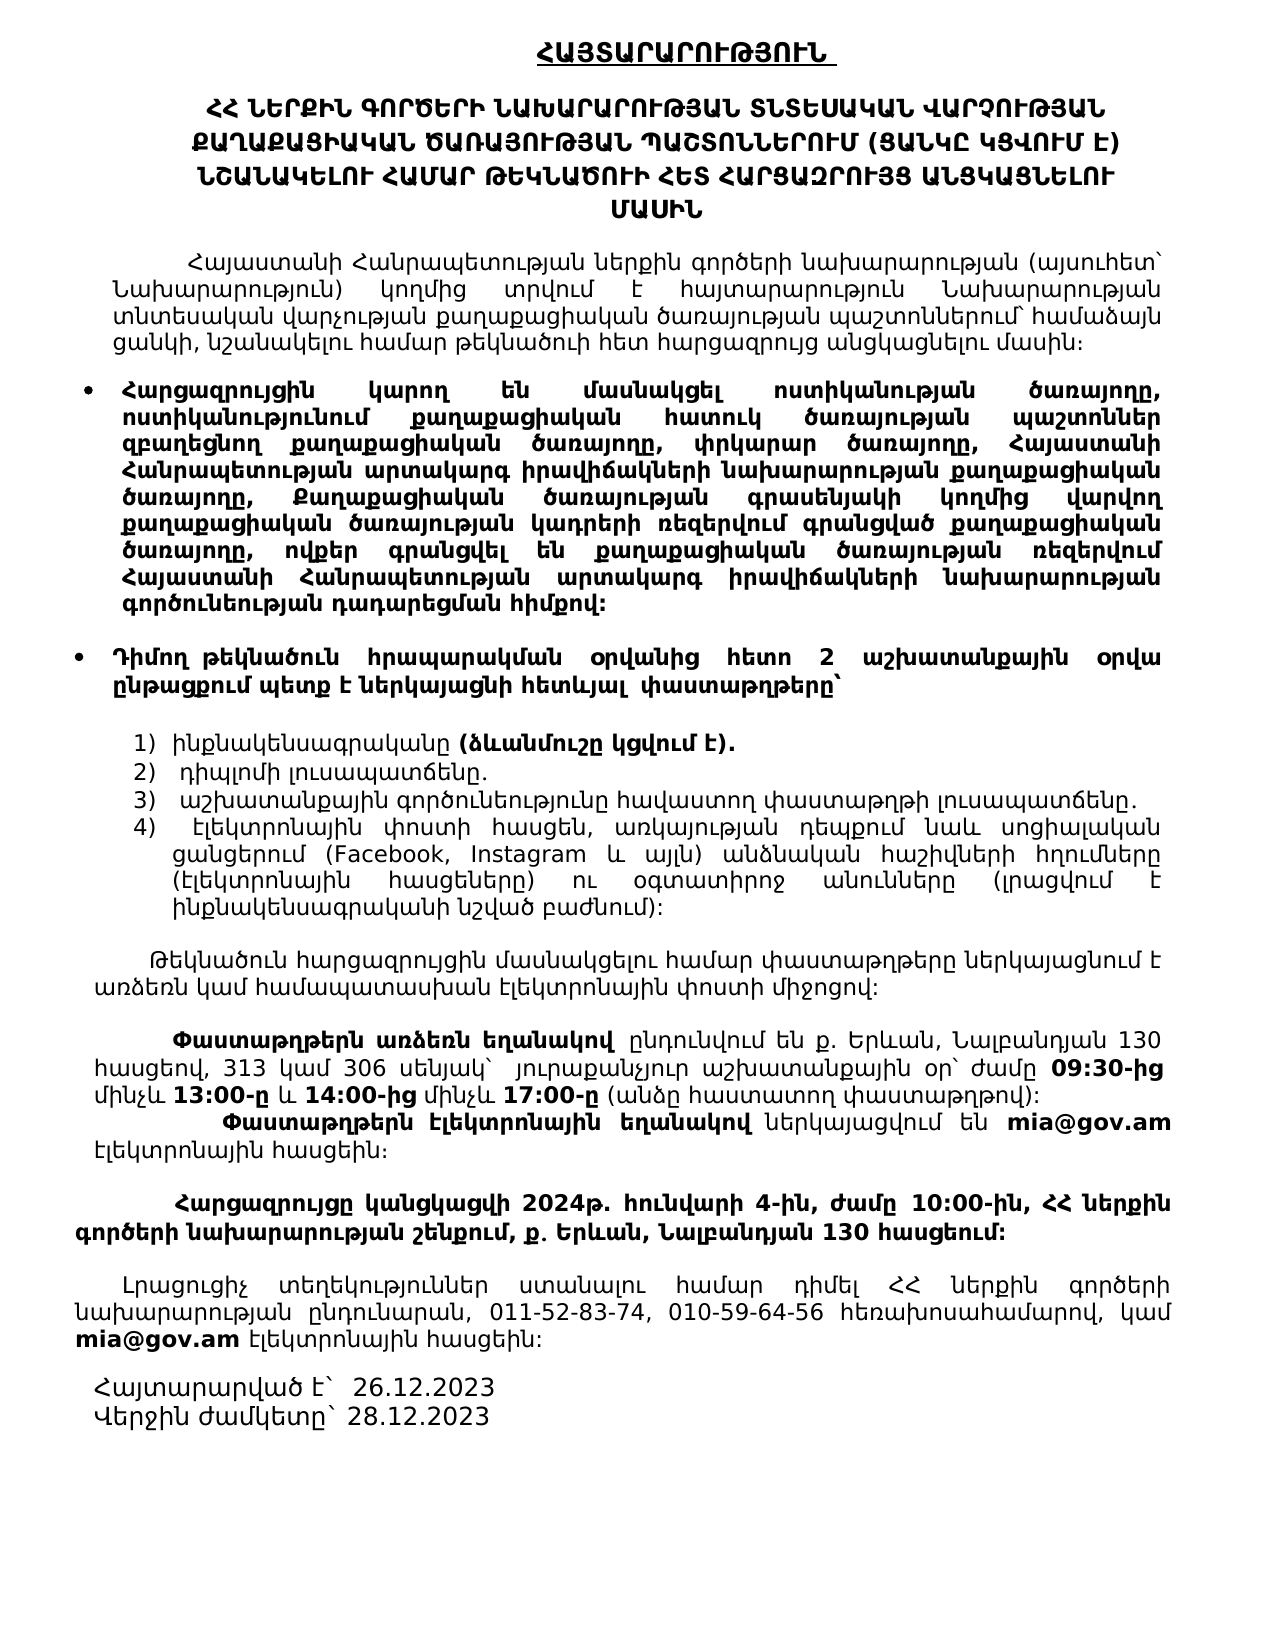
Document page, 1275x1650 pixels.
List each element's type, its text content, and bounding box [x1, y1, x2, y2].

list Փաստաթղթերն առձեռն եղանակով ընդունվում են ք. Երևան, Նալբանդյան 130 հասցեով, 313 կամ 306 սենյակ՝ յուրաքանչյուր աշխատանքային օր՝ ժամը 09:30-ից մինչև 13:00-ը և 14:00-ից մինչև 17:00-ը (անձը հաստատող փաստաթղթով): [94, 1027, 1162, 1109]
text ՀՀ ՆԵՐՔԻՆ ԳՈՐԾԵՐԻ ՆԱԽԱՐԱՐՈՒԹՅԱՆ ՏՆՏԵՍԱԿԱՆ ՎԱՐՉՈՒԹՅԱՆ ՔԱՂԱՔԱՑԻԱԿԱՆ ԾԱՌԱՅՈՒԹՅԱՆ ՊԱՇՏՈՆՆԵՐՈՒՄ (ՑԱՆԿԸ ԿՑՎՈՒՄ Է) ՆՇԱՆԱԿԵԼՈՒ ՀԱՄԱՐ ԹԵԿՆԱԾՈՒԻ ՀԵՏ ՀԱՐՑԱԶՐՈՒՅՑ ԱՆՑԿԱՑՆԵԼՈՒ ՄԱՍԻՆ [150, 94, 1162, 224]
list Հարցազրույցին կարող են մասնակցել ոստիկանության ծառայողը, ոստիկանությունում քաղաքացիական հատուկ ծառայության պաշտոններ զբաղեցնող քաղաքացիական ծառայողը, փրկարար ծառայողը, Հայաստանի Հանրապետության արտակարգ իրավիճակների նախարարության քաղաքացիական ծառայողը, Քաղաքացիական ծառայության գրասենյակի կողմից վարվող քաղաքացիական ծառայության կադրերի ռեզերվում գրանցված քաղաքացիական ծառայողը, ովքեր գրանցվել են քաղաքացիական ծառայության ռեզերվում Հայաստանի Հանրապետության արտակարգ իրավիճակների նախարարության գործունեության դադարեցման հիմքով: [84, 377, 1162, 617]
text Հայաստանի Հանրապետության ներքին գործերի նախարարության (այսուհետ՝ Նախարարություն) կողմից տրվում է հայտարարություն Նախարարության տնտեսական վարչության քաղաքացիական ծառայության պաշտոններում՝ համաձայն ցանկի, նշանակելու համար թեկնածուի հետ հարցազրույց անցկացնելու մասին։ [112, 249, 1162, 356]
list Լրացուցիչ տեղեկություններ ստանալու համար դիմել ՀՀ ներքին գործերի նախարարության ընդունարան, 011-52-83-74, 010-59-64-56 հեռախոսահամարով, կամ mia@gov.am էլեկտրոնային հասցեին: [75, 1273, 1172, 1353]
list Դիմող թեկնածուն հրապարակման օրվանից հետո 2 աշխատանքային օրվա ընթացքում պետք է ներկայացնի հետևյալ փաստաթղթերը՝ [75, 644, 1162, 700]
list աշխատանքային գործունեությունը հավաստող փաստաթղթի լուսապատճենը. [133, 786, 1162, 814]
list Հարցազրույցը կանցկացվի 2024թ. հունվարի 4-ին, ժամը 10:00-ին, ՀՀ ներքին գործերի նախարարության շենքում, ք. Երևան, Նալբանդյան 130 հասցեում։ [75, 1190, 1172, 1246]
list դիպլոմի լուսապատճենը. [133, 758, 1162, 786]
text ՀԱՅՏԱՐԱՐՈՒԹՅՈՒՆ [150, 37, 1162, 69]
list ինքնակենսագրականը (ձևանմուշը կցվում է). [133, 727, 1162, 758]
list էլեկտրոնային փոստի հասցեն, առկայության դեպքում նաև սոցիալական ցանցերում (Facebook, Instagram և այլն) անձնական հաշիվների հղումները (էլեկտրոնային հասցեները) ու օգտատիրոջ անունները (լրացվում է ինքնակենսագրականի նշված բաժնում): [133, 814, 1162, 921]
list Փաստաթղթերն էլեկտրոնային եղանակով ներկայացվում են mia@gov.am էլեկտրոնային հասցեին։ [94, 1109, 1172, 1164]
list Թեկնածուն հարցազրույցին մասնակցելու համար փաստաթղթերը ներկայացնում է առձեռն կամ համապատասխան էլեկտրոնային փոստի միջոցով: [94, 947, 1162, 1001]
text Հայտարարված է` 26.12.2023 [94, 1373, 1153, 1403]
text Վերջին ժամկետը` 28.12.2023 [94, 1403, 1153, 1432]
